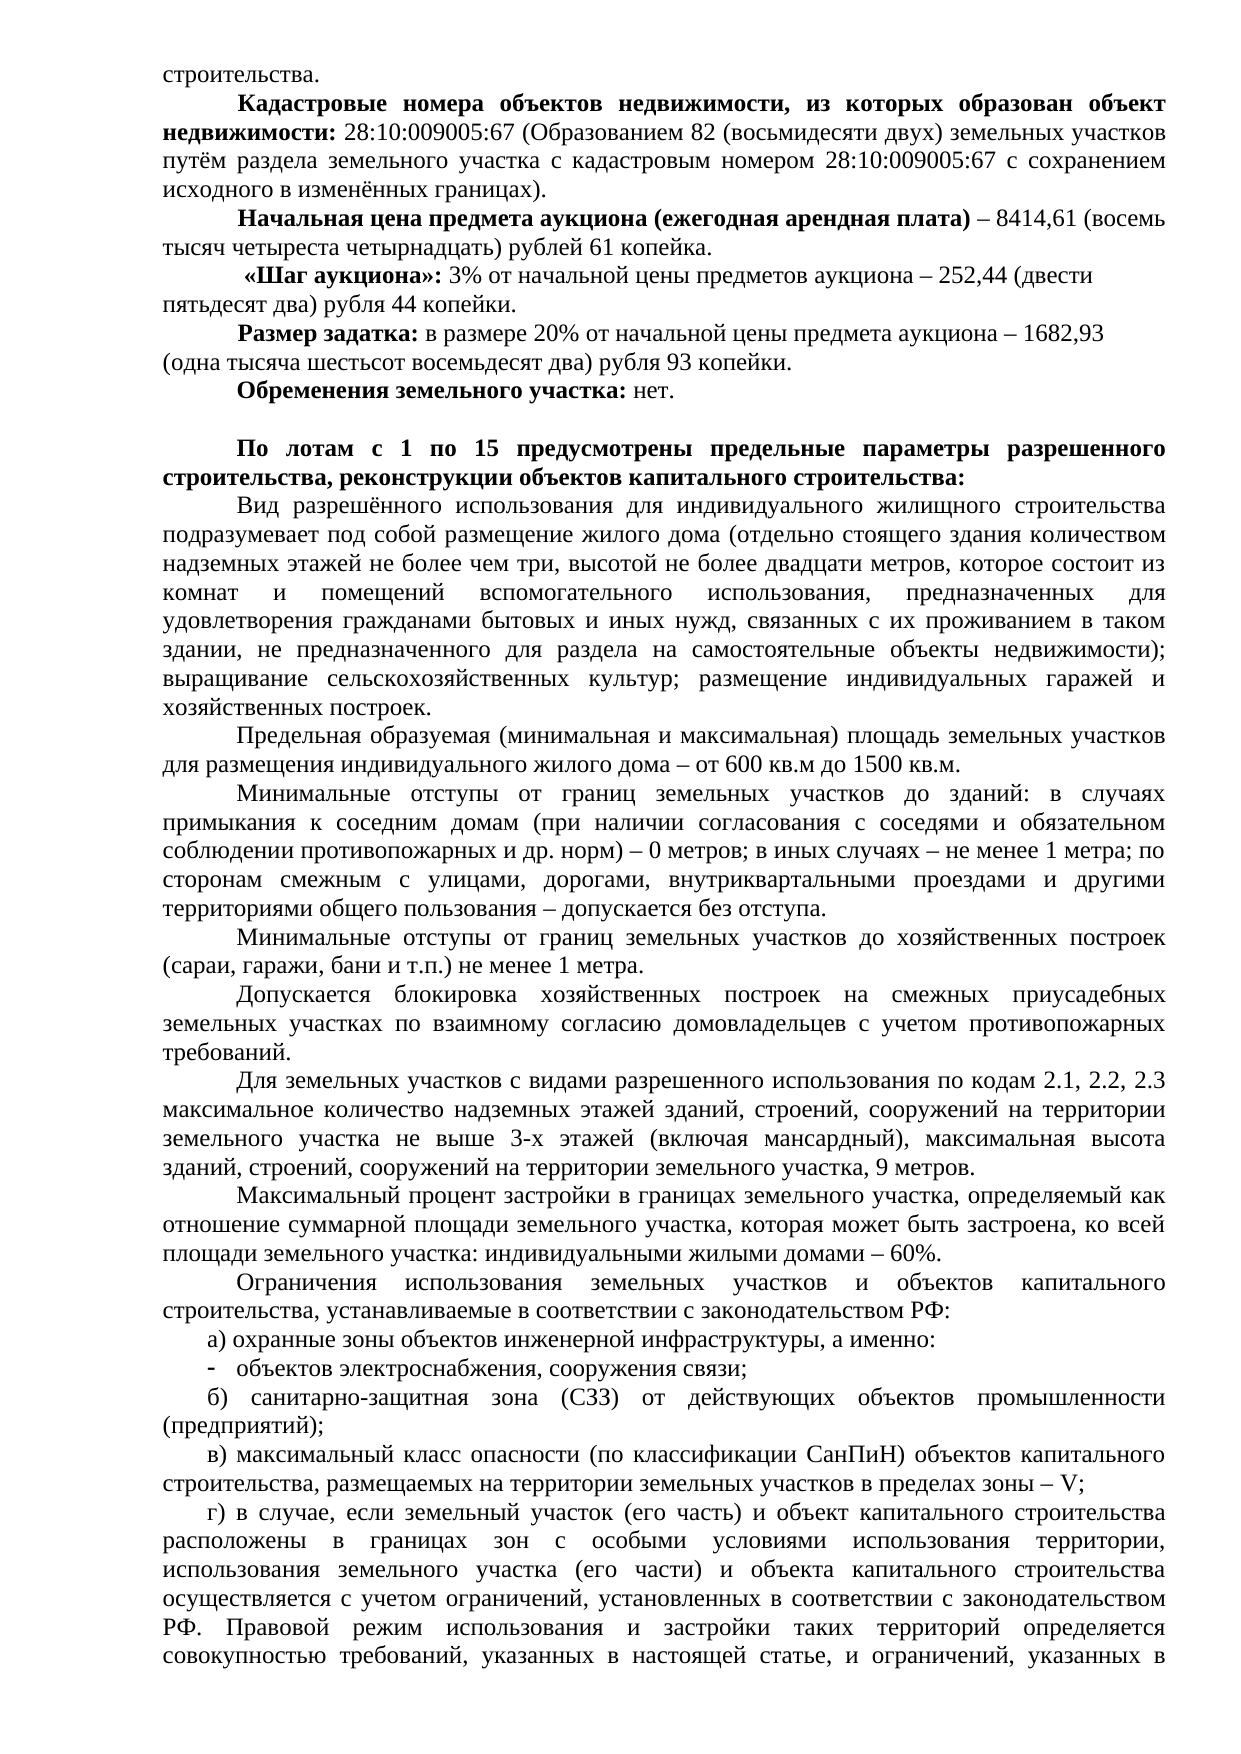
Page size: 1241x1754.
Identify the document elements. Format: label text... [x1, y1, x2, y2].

text Минимальные отступы от границ земельных участков до хозяйственных построек (сараи, гаражи, бани и т.п.) не менее 1 метра. [162, 922, 1167, 979]
text Предельная образуемая (минимальная и максимальная) площадь земельных участков для размещения индивидуального жилого дома – от 600 кв.м до 1500 кв.м. [162, 720, 1167, 778]
text Начальная цена предмета аукциона (ежегодная арендная плата) – 8414,61 (восемь тысяч четыреста четырнадцать) рублей 61 копейка. [162, 203, 1167, 260]
text По лотам с 1 по 15 предусмотрены предельные параметры разрешенного строительства, реконструкции объектов капитального строительства: [162, 433, 1167, 490]
text а) охранные зоны объектов инженерной инфраструктуры, а именно: [162, 1324, 1167, 1353]
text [162, 59, 1167, 88]
text Обременения земельного участка: нет. [162, 375, 1167, 404]
text Ограничения использования земельных участков и объектов капитального строительства, устанавливаемые в соответствии с законодательством РФ: [162, 1267, 1167, 1324]
text Допускается блокировка хозяйственных построек на смежных приусадебных земельных участках по взаимному согласию домовладельцев с учетом противопожарных требований. [162, 979, 1167, 1065]
text б) санитарно-защитная зона (СЗЗ) от действующих объектов промышленности (предприятий); [162, 1382, 1167, 1439]
text Максимальный процент застройки в границах земельного участка, определяемый как отношение суммарной площади земельного участка, которая может быть застроена, ко всей площади земельного участка: индивидуальными жилыми домами – 60%. [162, 1180, 1167, 1267]
text Размер задатка: в размере 20% от начальной цены предмета аукциона – 1682,93 (одна тысяча шестьсот восемьдесят два) рубля 93 копейки. [162, 318, 1167, 375]
text Для земельных участков с видами разрешенного использования по кодам 2.1, 2.2, 2.3 максимальное количество надземных этажей зданий, строений, сооружений на территории земельного участка не выше 3-х этажей (включая мансардный), максимальная высота зданий, строений, сооружений на территории земельного участка, 9 метров. [162, 1065, 1167, 1180]
list объектов электроснабжения, сооружения связи; [162, 1353, 1167, 1382]
text Вид разрешённого использования для индивидуального жилищного строительства подразумевает под собой размещение жилого дома (отдельно стоящего здания количеством надземных этажей не более чем три, высотой не более двадцати метров, которое состоит из комнат и помещений вспомогательного использования, предназначенных для удовлетворения гражданами бытовых и иных нужд, связанных с их проживанием в таком здании, не предназначенного для раздела на самостоятельные объекты недвижимости); выращивание сельскохозяйственных культур; размещение индивидуальных гаражей и хозяйственных построек. [162, 490, 1167, 720]
text в) максимальный класс опасности (по классификации СанПиН) объектов капитального строительства, размещаемых на территории земельных участков в пределах зоны – V; [162, 1439, 1167, 1497]
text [162, 1497, 1167, 1669]
text Минимальные отступы от границ земельных участков до зданий: в случаях примыкания к соседним домам (при наличии согласования с соседями и обязательном соблюдении противопожарных и др. норм) – 0 метров; в иных случаях – не менее 1 метра; по сторонам смежным с улицами, дорогами, внутриквартальными проездами и другими территориями общего пользования – допускается без отступа. [162, 778, 1167, 922]
text Кадастровые номера объектов недвижимости, из которых образован объект недвижимости: 28:10:009005:67 (Образованием 82 (восьмидесяти двух) земельных участков путём раздела земельного участка с кадастровым номером 28:10:009005:67 с сохранением исходного в изменённых границах). [162, 88, 1167, 203]
text «Шаг аукциона»: 3% от начальной цены предметов аукциона – 252,44 (двести пятьдесят два) рубля 44 копейки. [162, 260, 1167, 318]
